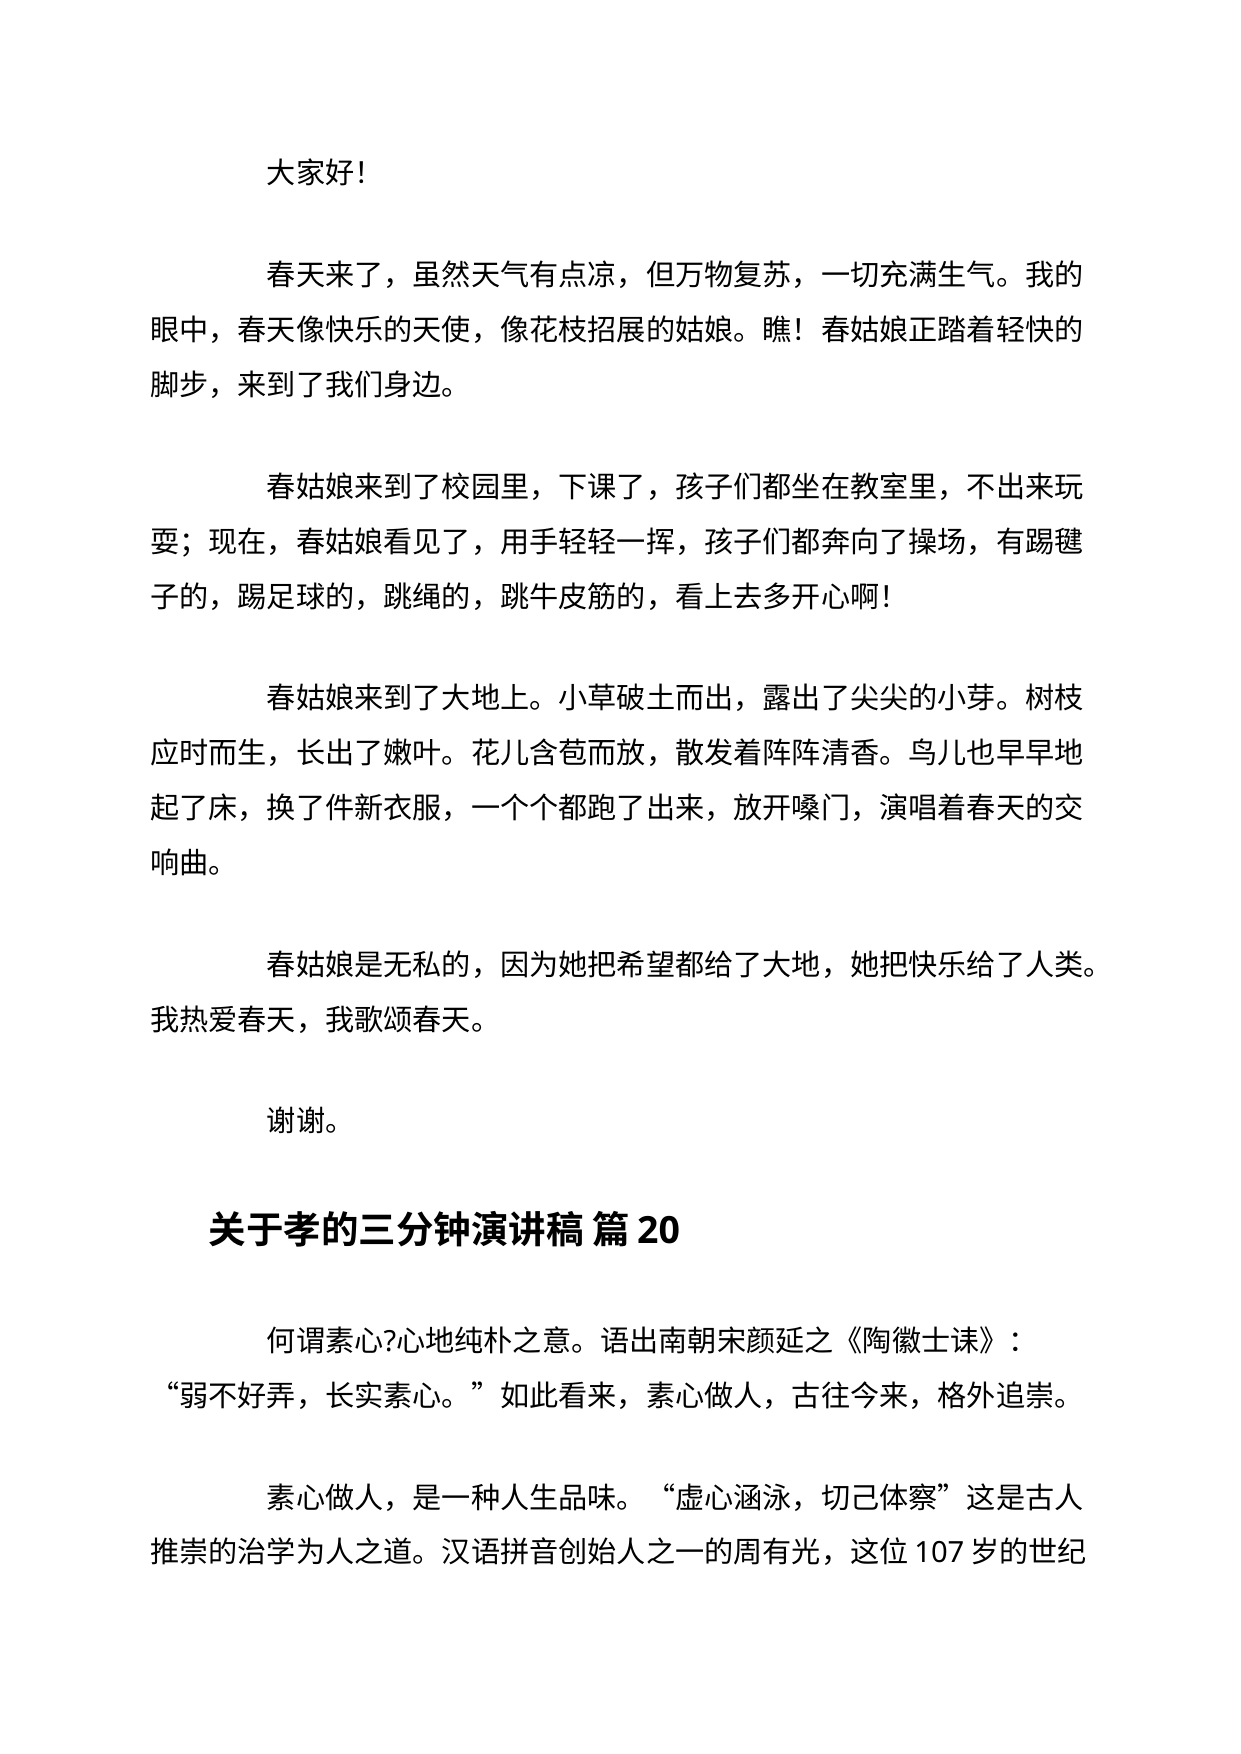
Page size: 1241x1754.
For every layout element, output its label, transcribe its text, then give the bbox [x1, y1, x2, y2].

text 春姑娘来到了大地上。小草破土而出，露出了尖尖的小芽。树枝应时而生，长出了嫩叶。花儿含苞而放，散发着阵阵清香。鸟儿也早早地起了床，换了件新衣服，一个个都跑了出来，放开嗓门，演唱着春天的交响曲。 [150, 675, 1090, 882]
text 春天来了，虽然天气有点凉，但万物复苏，一切充满生气。我的眼中，春天像快乐的天使，像花枝招展的姑娘。瞧！春姑娘正踏着轻快的脚步，来到了我们身边。 [150, 252, 1090, 404]
text 春姑娘是无私的，因为她把希望都给了大地，她把快乐给了人类。我热爱春天，我歌颂春天。 [150, 941, 1090, 1038]
text 春姑娘来到了校园里，下课了，孩子们都坐在教室里，不出来玩耍；现在，春姑娘看见了，用手轻轻一挥，孩子们都奔向了操场，有踢毽子的，踢足球的，跳绳的，跳牛皮筋的，看上去多开心啊！ [150, 463, 1090, 615]
text 谢谢。 [150, 1098, 1090, 1140]
text 何谓素心?心地纯朴之意。语出南朝宋颜延之《陶徽士诔》：“弱不好弄，长实素心。”如此看来，素心做人，古往今来，格外追崇。 [150, 1317, 1090, 1415]
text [150, 1474, 1090, 1571]
text 关于孝的三分钟演讲稿 篇20 [150, 1200, 1090, 1254]
text 大家好！ [150, 150, 1090, 192]
